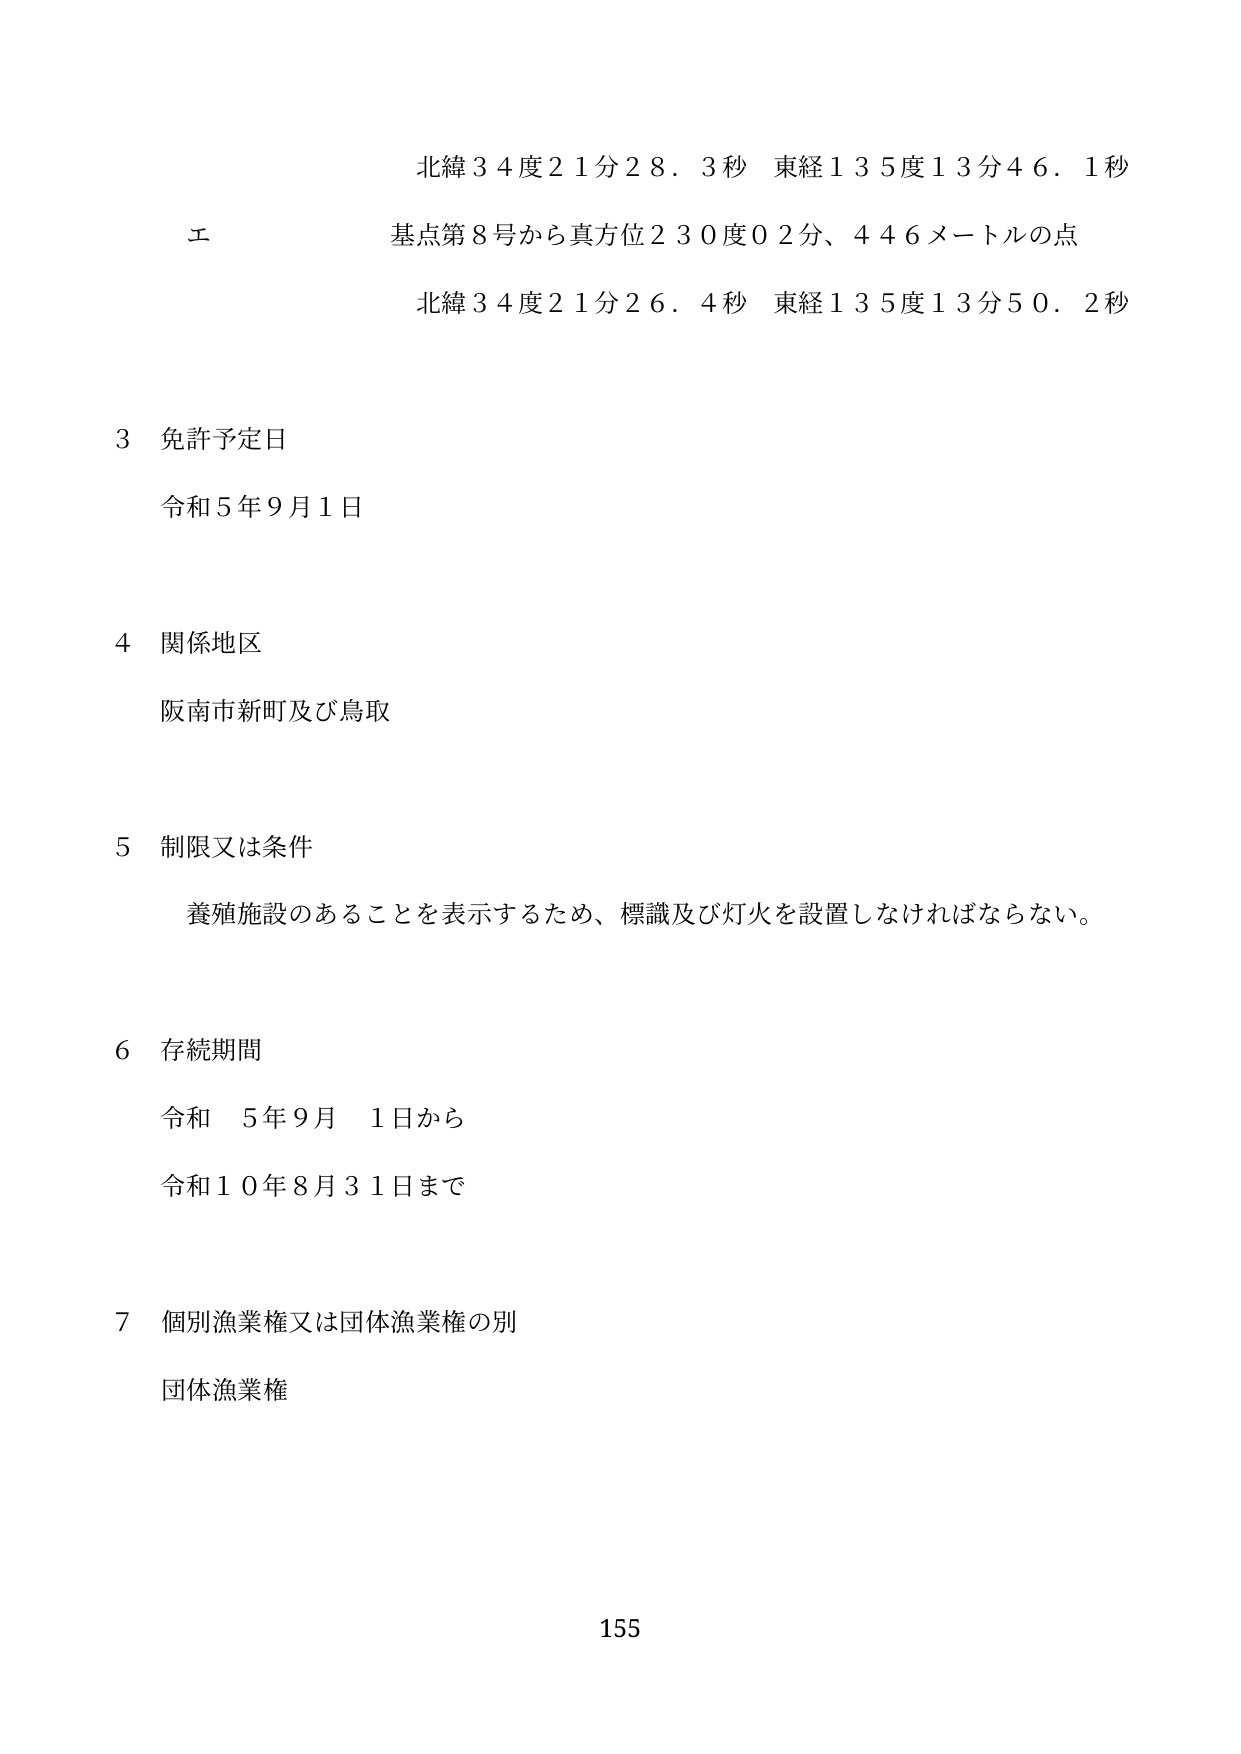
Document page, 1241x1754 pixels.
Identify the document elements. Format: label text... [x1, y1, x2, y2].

text ４ 関係地区 [110, 607, 1131, 675]
text ７ 個別漁業権又は団体漁業権の別 [110, 1287, 1131, 1354]
text 北緯３４度２１分２６．４秒 東経１３５度１３分５０．２秒 [110, 268, 1131, 336]
text 令和１０年８月３１日まで [110, 1151, 1131, 1219]
text ５ 制限又は条件 [110, 811, 1131, 879]
text ３ 免許予定日 [110, 404, 1131, 472]
text 令和 ５年９月 １日から [110, 1083, 1131, 1151]
text 令和５年９月１日 [110, 472, 1131, 539]
text 団体漁業権 [110, 1354, 1131, 1422]
text ６ 存続期間 [110, 1015, 1131, 1083]
text 阪南市新町及び鳥取 [110, 675, 1131, 743]
text 養殖施設のあることを表示するため、標識及び灯火を設置しなければならない。 [110, 879, 1131, 947]
text 北緯３４度２１分２８．３秒 東経１３５度１３分４６．１秒 [110, 132, 1131, 200]
text エ 基点第８号から真方位２３０度０２分、４４６メートルの点 [110, 200, 1131, 268]
